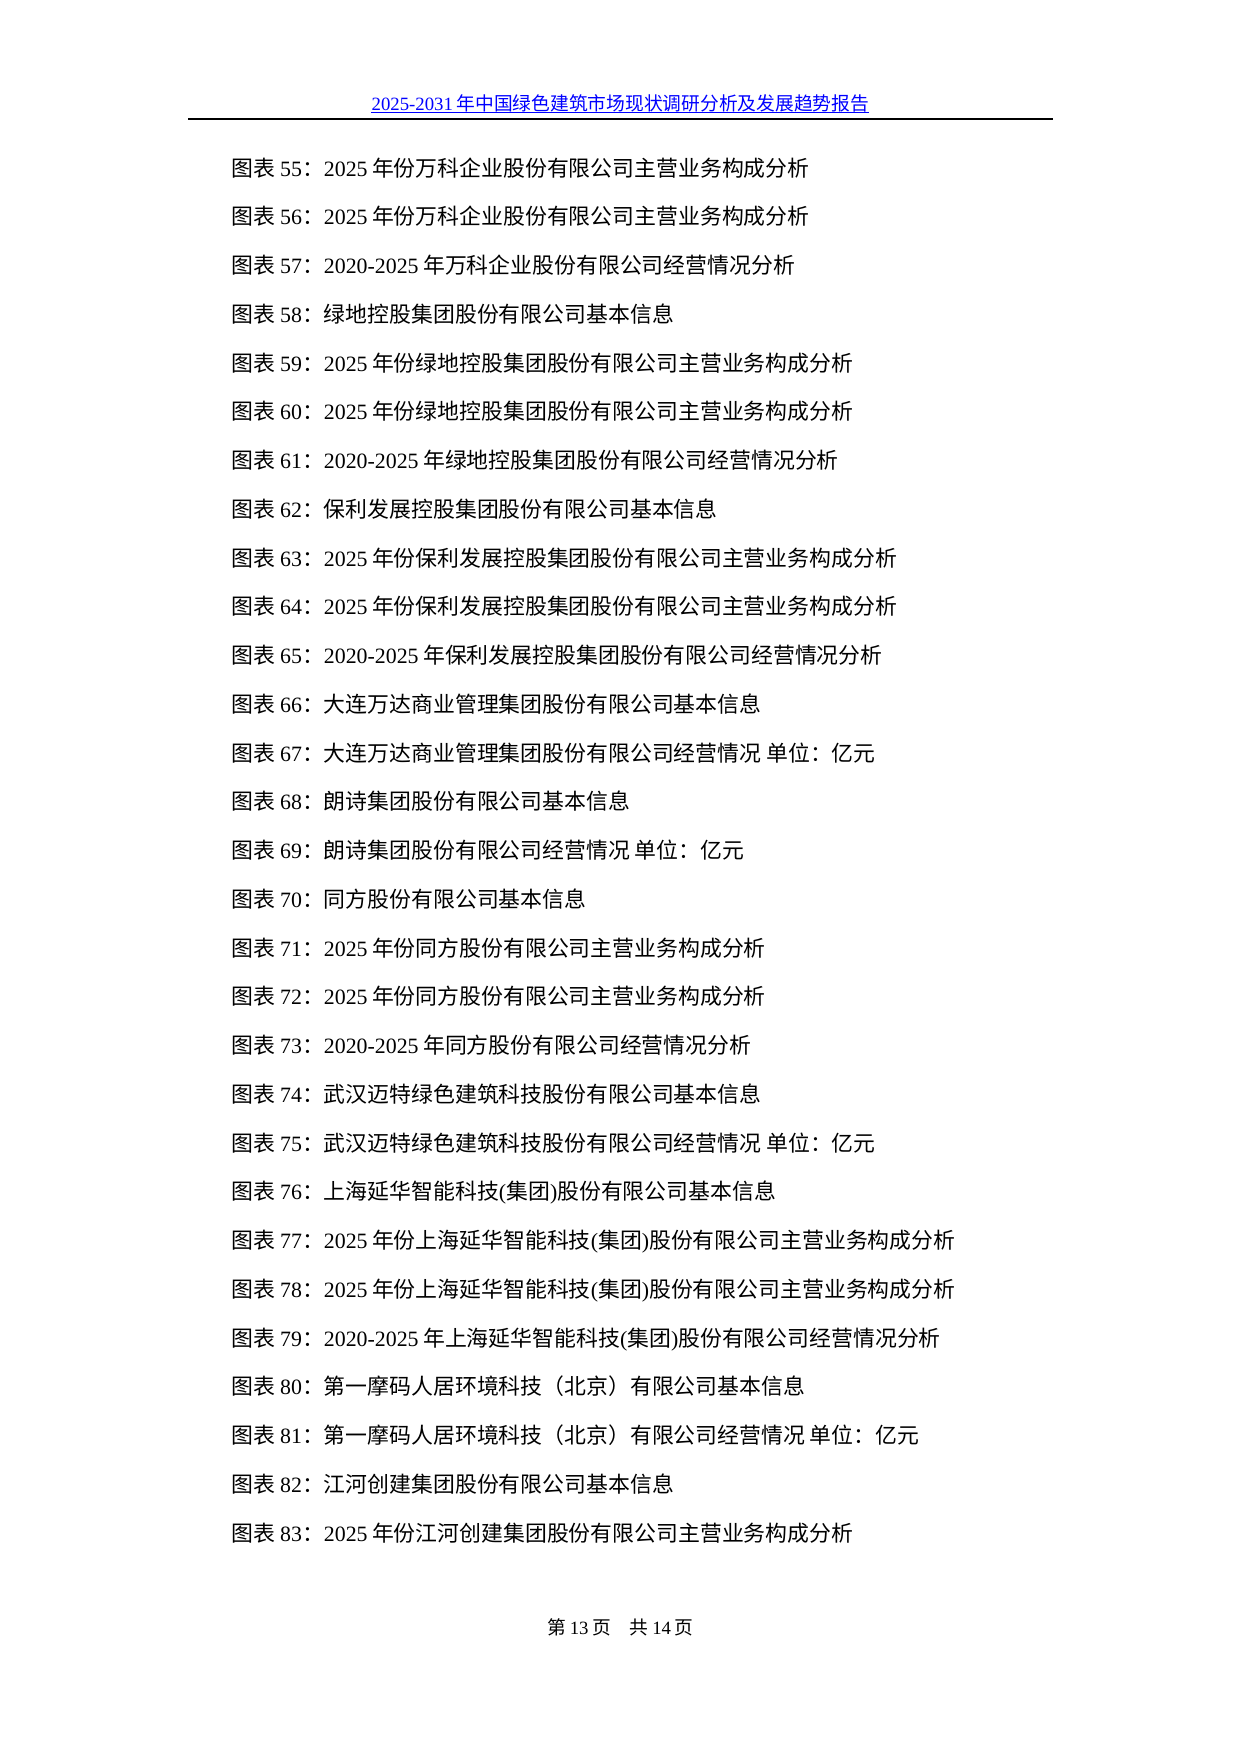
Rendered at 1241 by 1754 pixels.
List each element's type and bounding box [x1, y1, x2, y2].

text [187, 150, 1053, 1548]
